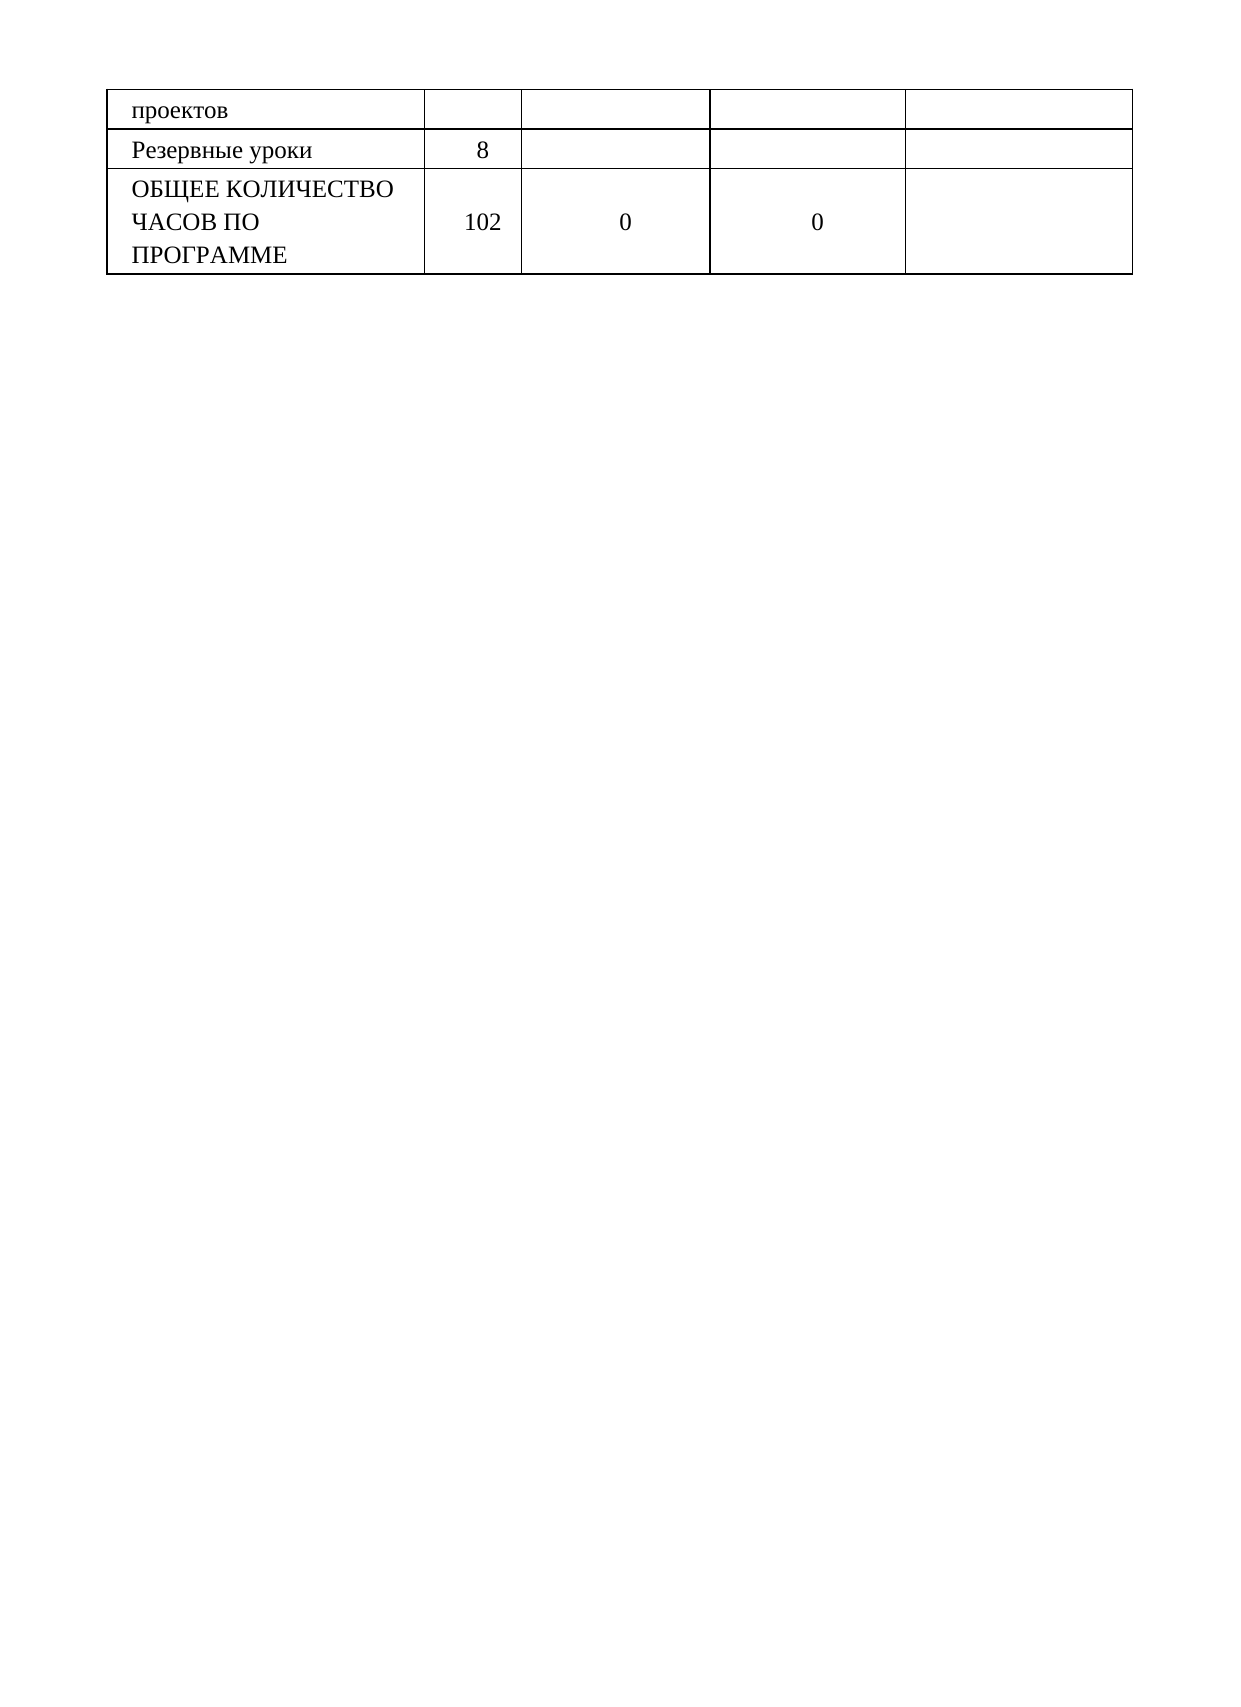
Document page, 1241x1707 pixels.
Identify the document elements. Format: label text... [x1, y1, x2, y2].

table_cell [108, 90, 424, 128]
table_cell ОБЩЕЕ КОЛИЧЕСТВО ЧАСОВ ПО ПРОГРАММЕ [108, 169, 424, 273]
table_cell Резервные уроки [108, 130, 424, 168]
table_cell 0 [711, 169, 905, 273]
table_cell [522, 90, 709, 128]
table_cell 0 [522, 169, 709, 273]
table_cell [711, 90, 905, 128]
table_cell [522, 130, 709, 168]
table_cell 8 [425, 130, 521, 168]
table_cell [906, 169, 1132, 273]
table_cell [711, 130, 905, 168]
table_cell 102 [425, 169, 521, 273]
table_cell [906, 90, 1132, 128]
table_cell 4 [425, 90, 521, 128]
table_cell [906, 130, 1132, 168]
